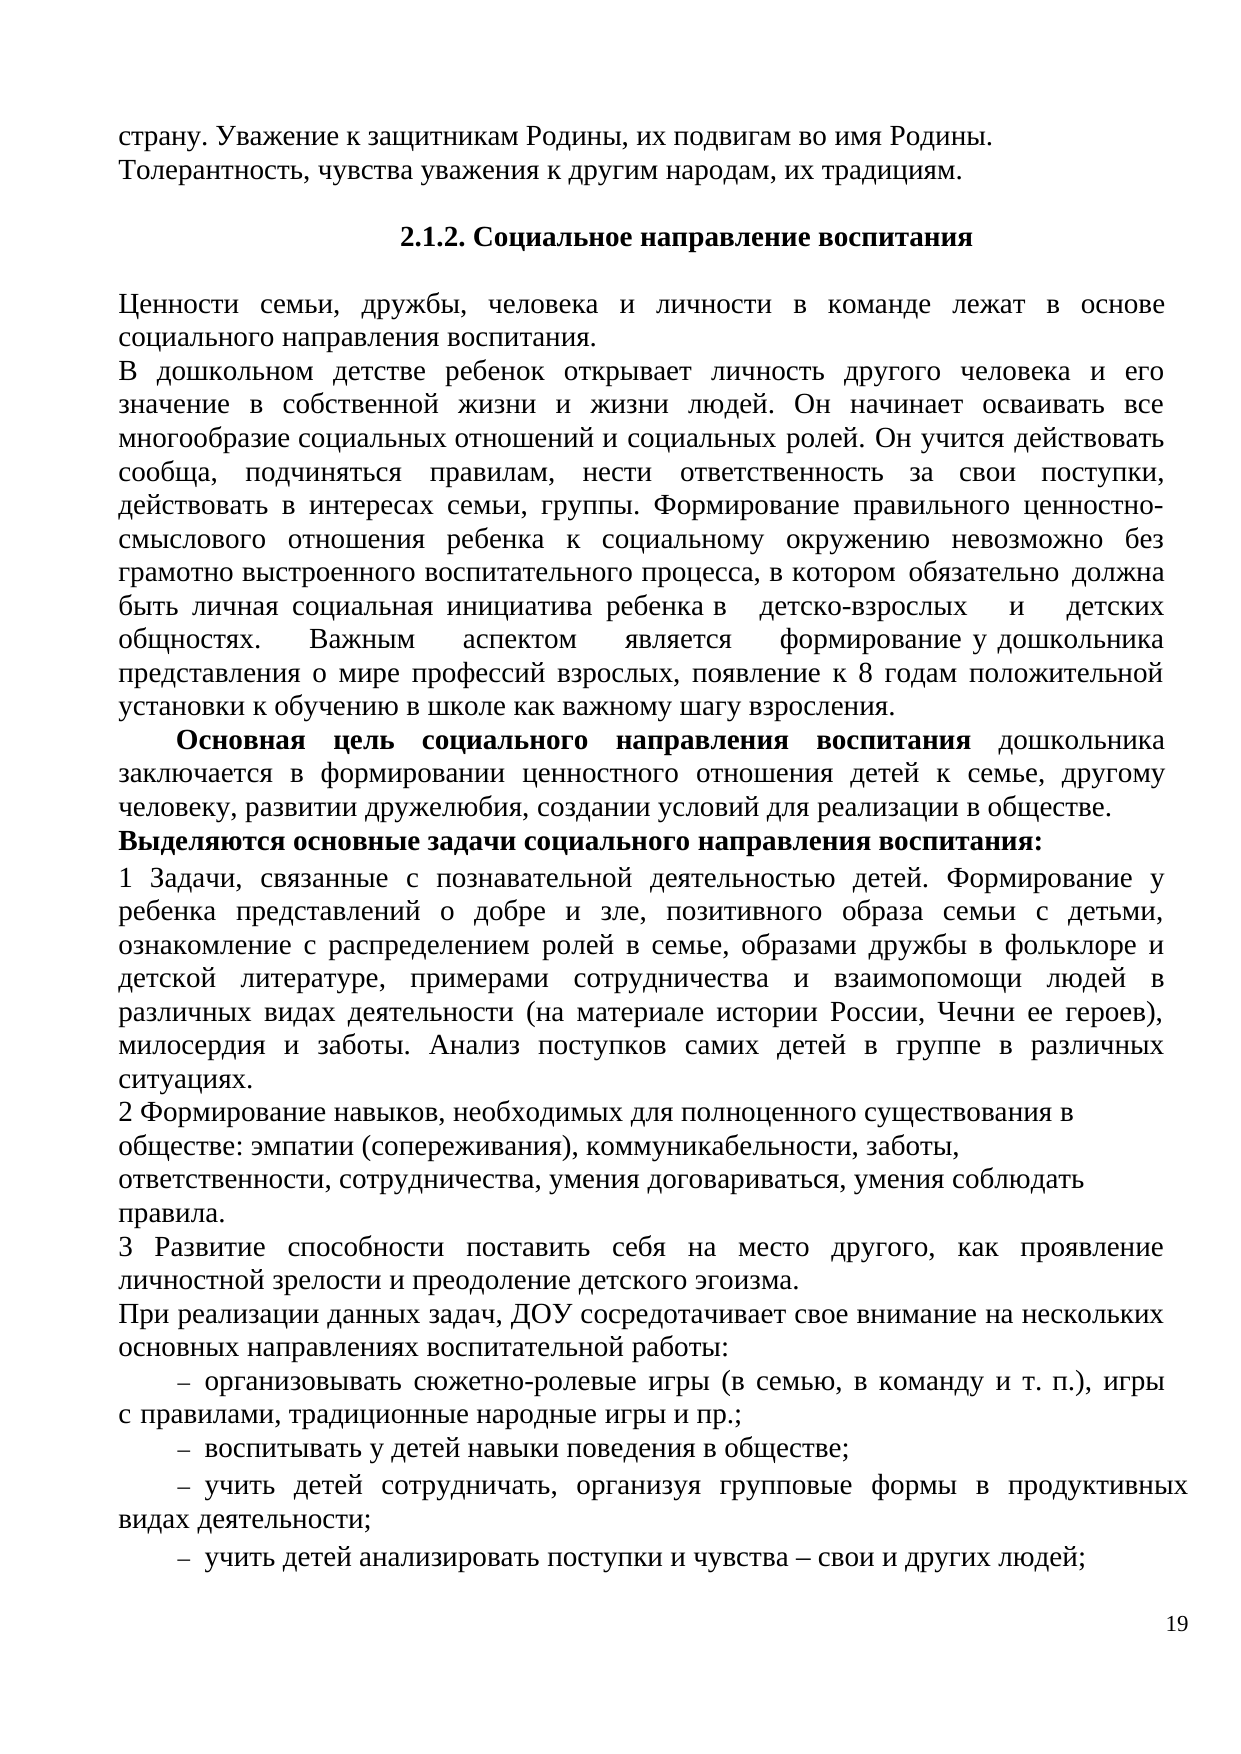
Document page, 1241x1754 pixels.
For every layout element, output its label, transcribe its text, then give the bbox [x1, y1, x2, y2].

text Основная цель социального направления воспитания дошкольника заключается в формировании ценностного отношения детей к семье, другому человеку, развитии дружелюбия, создании условий для реализации в обществе. [95, 722, 1165, 823]
list учить детей сотрудничать, организуя групповые формы в продуктивных видах деятельности; [118, 1467, 1188, 1534]
list 3 Развитие способности поставить себя на место другого, как проявление личностной зрелости и преодоление детского эгоизма. [118, 1229, 1164, 1296]
text Ценности семьи, дружбы, человека и личности в команде лежат в основе социального направления воспитания. [118, 286, 1165, 353]
list учить детей анализировать поступки и чувства – свои и других людей; [118, 1539, 1188, 1572]
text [118, 118, 1170, 152]
list организовывать сюжетно-ролевые игры (в семью, в команду и т. п.), игры с правилами, традиционные народные игры и пр.; [118, 1363, 1165, 1430]
subtitle Социальное направление воспитания [400, 219, 1188, 252]
list 2 Формирование навыков, необходимых для полноценного существования в обществе: эмпатии (сопереживания), коммуникабельности, заботы, ответственности, сотрудничества, умения договариваться, умения соблюдать правила. [118, 1094, 1165, 1229]
subtitle Выделяются основные задачи социального направления воспитания: [118, 823, 1188, 856]
list воспитывать у детей навыки поведения в обществе; [118, 1430, 1188, 1463]
list 1 Задачи, связанные с познавательной деятельностью детей. Формирование у ребенка представлений о добре и зле, позитивного образа семьи с детьми, ознакомление с распределением ролей в семье, образами дружбы в фольклоре и детской литературе, примерами сотрудничества и взаимопомощи людей в различных видах деятельности (на материале истории России, Чечни ее героев), милосердия и заботы. Анализ поступков самих детей в группе в различных ситуациях. [118, 860, 1164, 1094]
text При реализации данных задач, ДОУ сосредотачивает свое внимание на нескольких основных направлениях воспитательной работы: [118, 1296, 1165, 1363]
text В дошкольном детстве ребенок открывает личность другого человека и его значение в собственной жизни и жизни людей. Он начинает осваивать все многообразие социальных отношений и социальных ролей. Он учится действовать сообща, подчиняться правилам, нести ответственность за свои поступки, действовать в интересах семьи, группы. Формирование правильного ценностно- смыслового отношения ребенка к социальному окружению невозможно без грамотно выстроенного воспитательного процесса, в котором обязательно должна быть личная социальная инициатива ребенка в детско-взрослых и детских общностях. Важным аспектом является формирование у дошкольника представления о мире профессий взрослых, появление к 8 годам положительной установки к обучению в школе как важному шагу взросления. [118, 353, 1165, 722]
text Толерантность, чувства уважения к другим народам, их традициям. [118, 152, 1170, 185]
